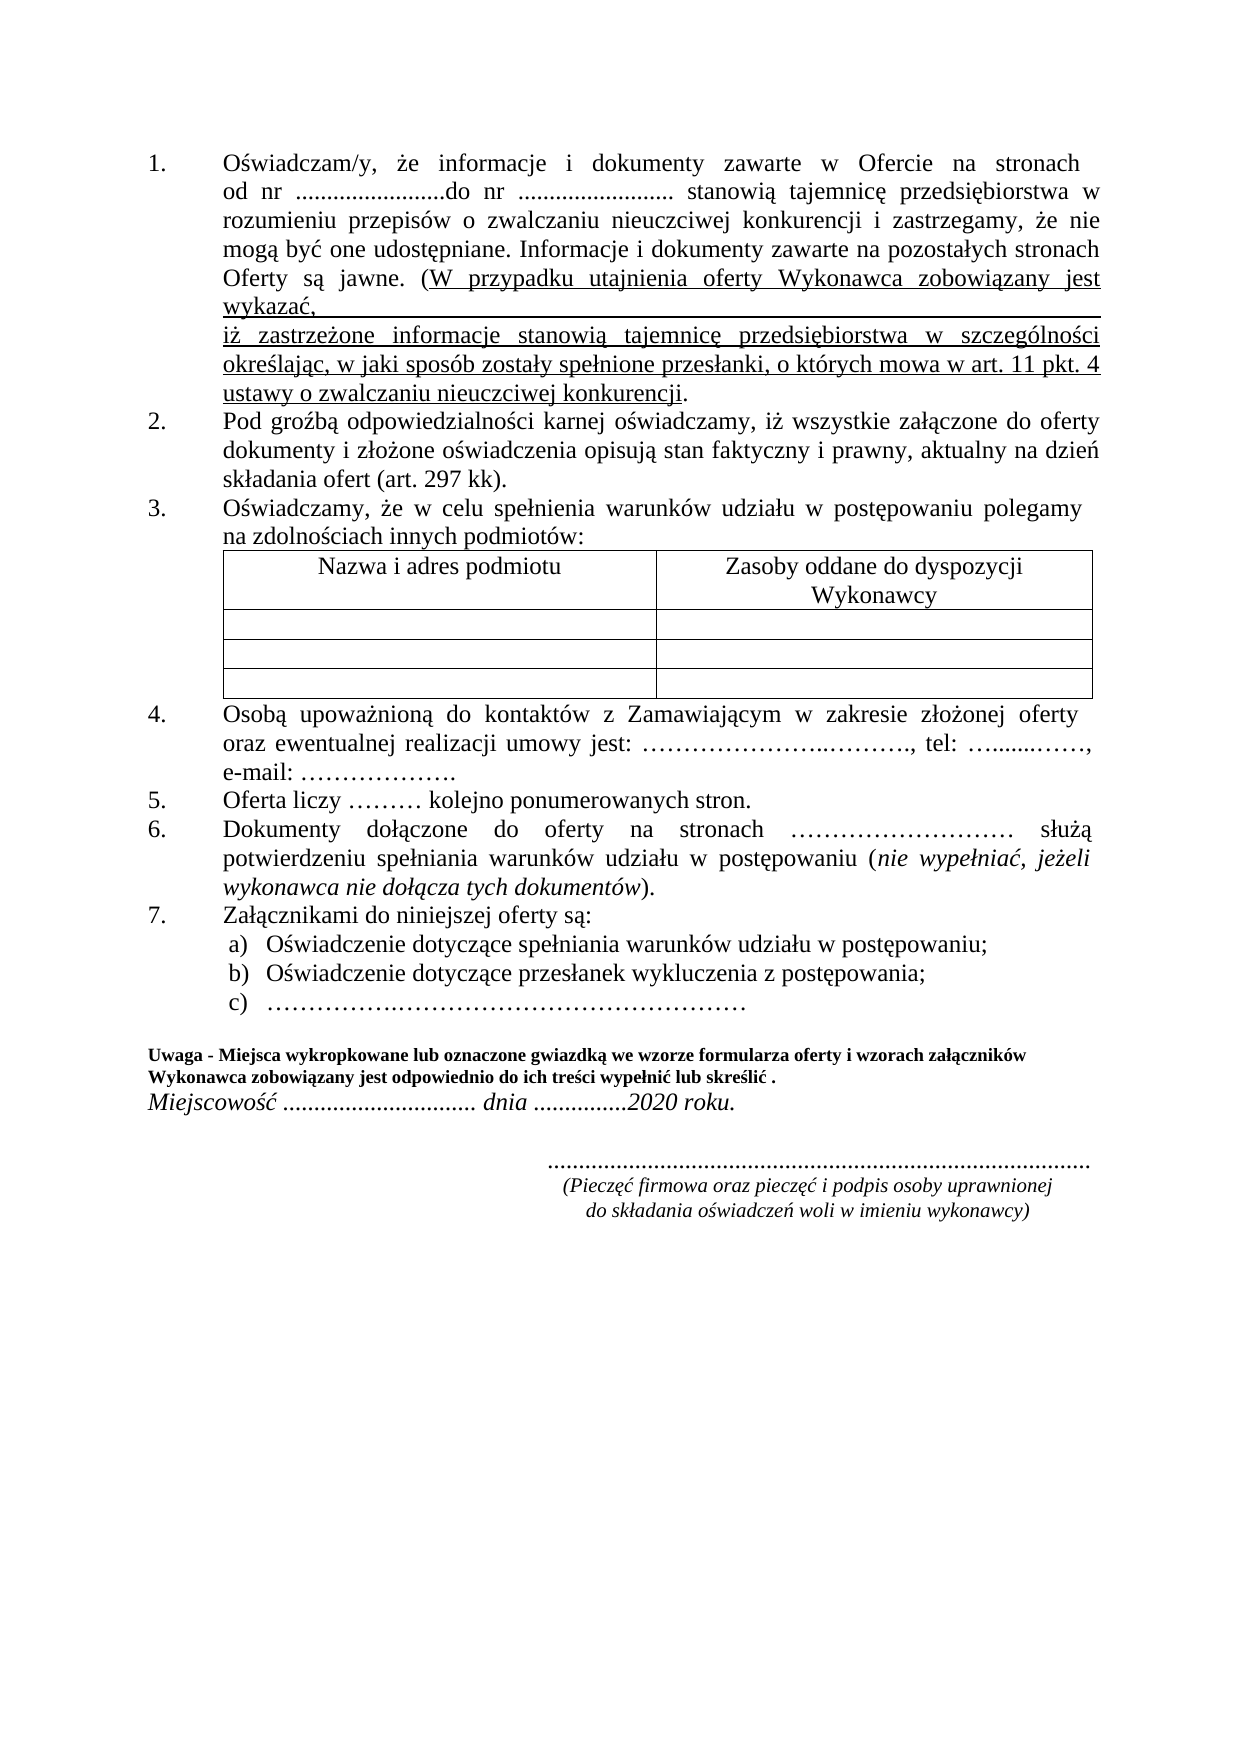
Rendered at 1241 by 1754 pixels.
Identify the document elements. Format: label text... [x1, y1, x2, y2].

list Oświadczamy, że w celu spełnienia warunków udziału w postępowaniu polegamy na zdolnościach innych podmiotów: [148, 493, 1093, 550]
table_cell [657, 669, 1092, 698]
text Uwaga - Miejsca wykropkowane lub oznaczone gwiazdką we wzorze formularza oferty i wzorach załączników Wykonawca zobowiązany jest odpowiednio do ich treści wypełnić lub skreślić . [148, 1044, 1101, 1087]
text Miejscowość ............................... dnia ...............2020 roku. [148, 1087, 1101, 1116]
list Oferta liczy ……… kolejno ponumerowanych stron. [148, 785, 1093, 814]
list Oświadczenie dotyczące spełniania warunków udziału w postępowaniu; [228, 929, 1101, 958]
table_header Nazwa i adres podmiotu [224, 551, 656, 609]
table_cell [224, 640, 656, 668]
list Oświadczam/y, że informacje i dokumenty zawarte w Ofercie na stronach od nr ........................do nr ......................... stanowią tajemnicę przedsiębiorstwa w rozumieniu przepisów o zwalczaniu nieuczciwej konkurencji i zastrzegamy, że nie mogą być one udostępniane. Informacje i dokumenty zawarte na pozostałych stronach Oferty są jawne. (W przypadku utajnienia oferty Wykonawca zobowiązany jest wykazać, iż zastrzeżone informacje stanowią tajemnicę przedsiębiorstwa w szczególności określając, w jaki sposób zostały spełnione przesłanki, o których mowa w art. 11 pkt. 4 ustawy o zwalczaniu nieuczciwej konkurencji. [148, 148, 1101, 406]
table_cell [224, 610, 656, 638]
list Osobą upoważnioną do kontaktów z Zamawiającym w zakresie złożonej oferty oraz ewentualnej realizacji umowy jest: …………………..………., tel: ….......……, e-mail: ………………. [148, 699, 1093, 785]
text (Pieczęć firmowa oraz pieczęć i podpis osoby uprawnionej [517, 1173, 1101, 1197]
table_cell [224, 669, 656, 698]
table_cell [657, 640, 1092, 668]
list Pod groźbą odpowiedzialności karnej oświadczamy, iż wszystkie załączone do oferty dokumenty i złożone oświadczenia opisują stan faktyczny i prawny, aktualny na dzień składania ofert (art. 297 kk). [148, 406, 1101, 493]
list Załącznikami do niniejszej oferty są: [148, 900, 1093, 929]
list Dokumenty dołączone do oferty na stronach ……………………… służą potwierdzeniu spełniania warunków udziału w postępowaniu (nie wypełniać, jeżeli wykonawca nie dołącza tych dokumentów). [148, 814, 1093, 900]
text do składania oświadczeń woli w imieniu wykonawcy) [517, 1197, 1101, 1222]
text ....................................................................................... [148, 1145, 1101, 1173]
table_header Zasoby oddane do dyspozycji Wykonawcy [657, 551, 1092, 609]
list …………….…………………………………… [228, 987, 1101, 1015]
list Oświadczenie dotyczące przesłanek wykluczenia z postępowania; [228, 958, 1101, 987]
table_cell [657, 610, 1092, 638]
